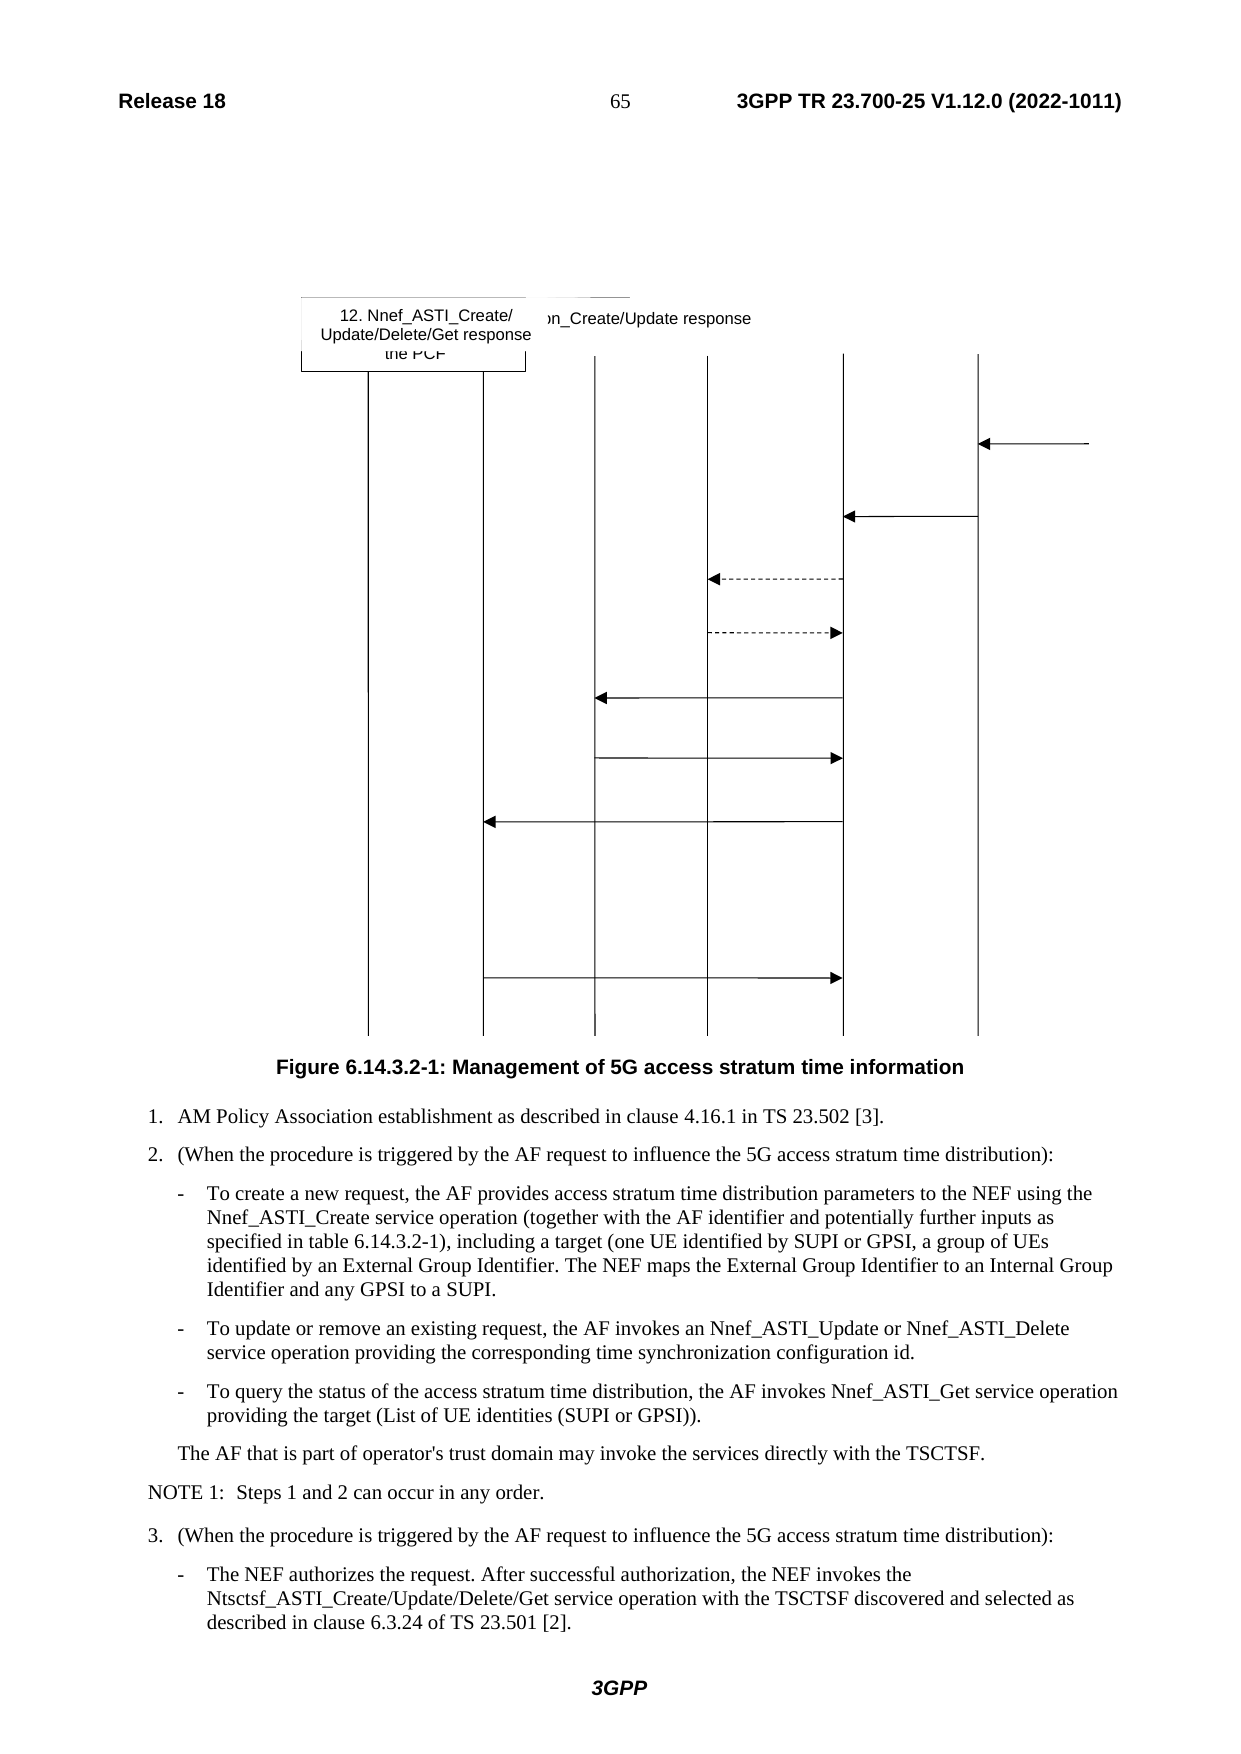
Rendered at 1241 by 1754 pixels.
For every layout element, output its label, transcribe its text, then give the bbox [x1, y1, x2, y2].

text NOTE 1: Steps 1 and 2 can occur in any order. [148, 1480, 1122, 1504]
text - To create a new request, the AF provides access stratum time distribution parameters to the NEF using the Nnef_ASTI_Create service operation (together with the AF identifier and potentially further inputs as specified in table 6.14.3.2-1), including a target (one UE identified by SUPI or GPSI, a group of UEs identified by an External Group Identifier. The NEF maps the External Group Identifier to an Internal Group Identifier and any GPSI to a SUPI. [177, 1181, 1122, 1301]
text 2. (When the procedure is triggered by the AF request to influence the 5G access stratum time distribution): [148, 1142, 1122, 1166]
text 1. AM Policy Association establishment as described in clause 4.16.1 in TS 23.502 [3]. [148, 1104, 1122, 1128]
text - The NEF authorizes the request. After successful authorization, the NEF invokes the Ntsctsf_ASTI_Create/Update/Delete/Get service operation with the TSCTSF discovered and selected as described in clause 6.3.24 of TS 23.501 [2]. [177, 1561, 1122, 1634]
text Figure 6.14.3.2-1: Management of 5G access stratum time information [118, 1055, 1122, 1079]
text 3. (When the procedure is triggered by the AF request to influence the 5G access stratum time distribution): [148, 1523, 1122, 1547]
text - To update or remove an existing request, the AF invokes an Nnef_ASTI_Update or Nnef_ASTI_Delete service operation providing the corresponding time synchronization configuration id. [177, 1316, 1122, 1364]
text The AF that is part of operator's trust domain may invoke the services directly with the TSCTSF. [148, 1441, 1122, 1465]
text - To query the status of the access stratum time distribution, the AF invokes Nnef_ASTI_Get service operation providing the target (List of UE identities (SUPI or GPSI)). [177, 1379, 1122, 1427]
